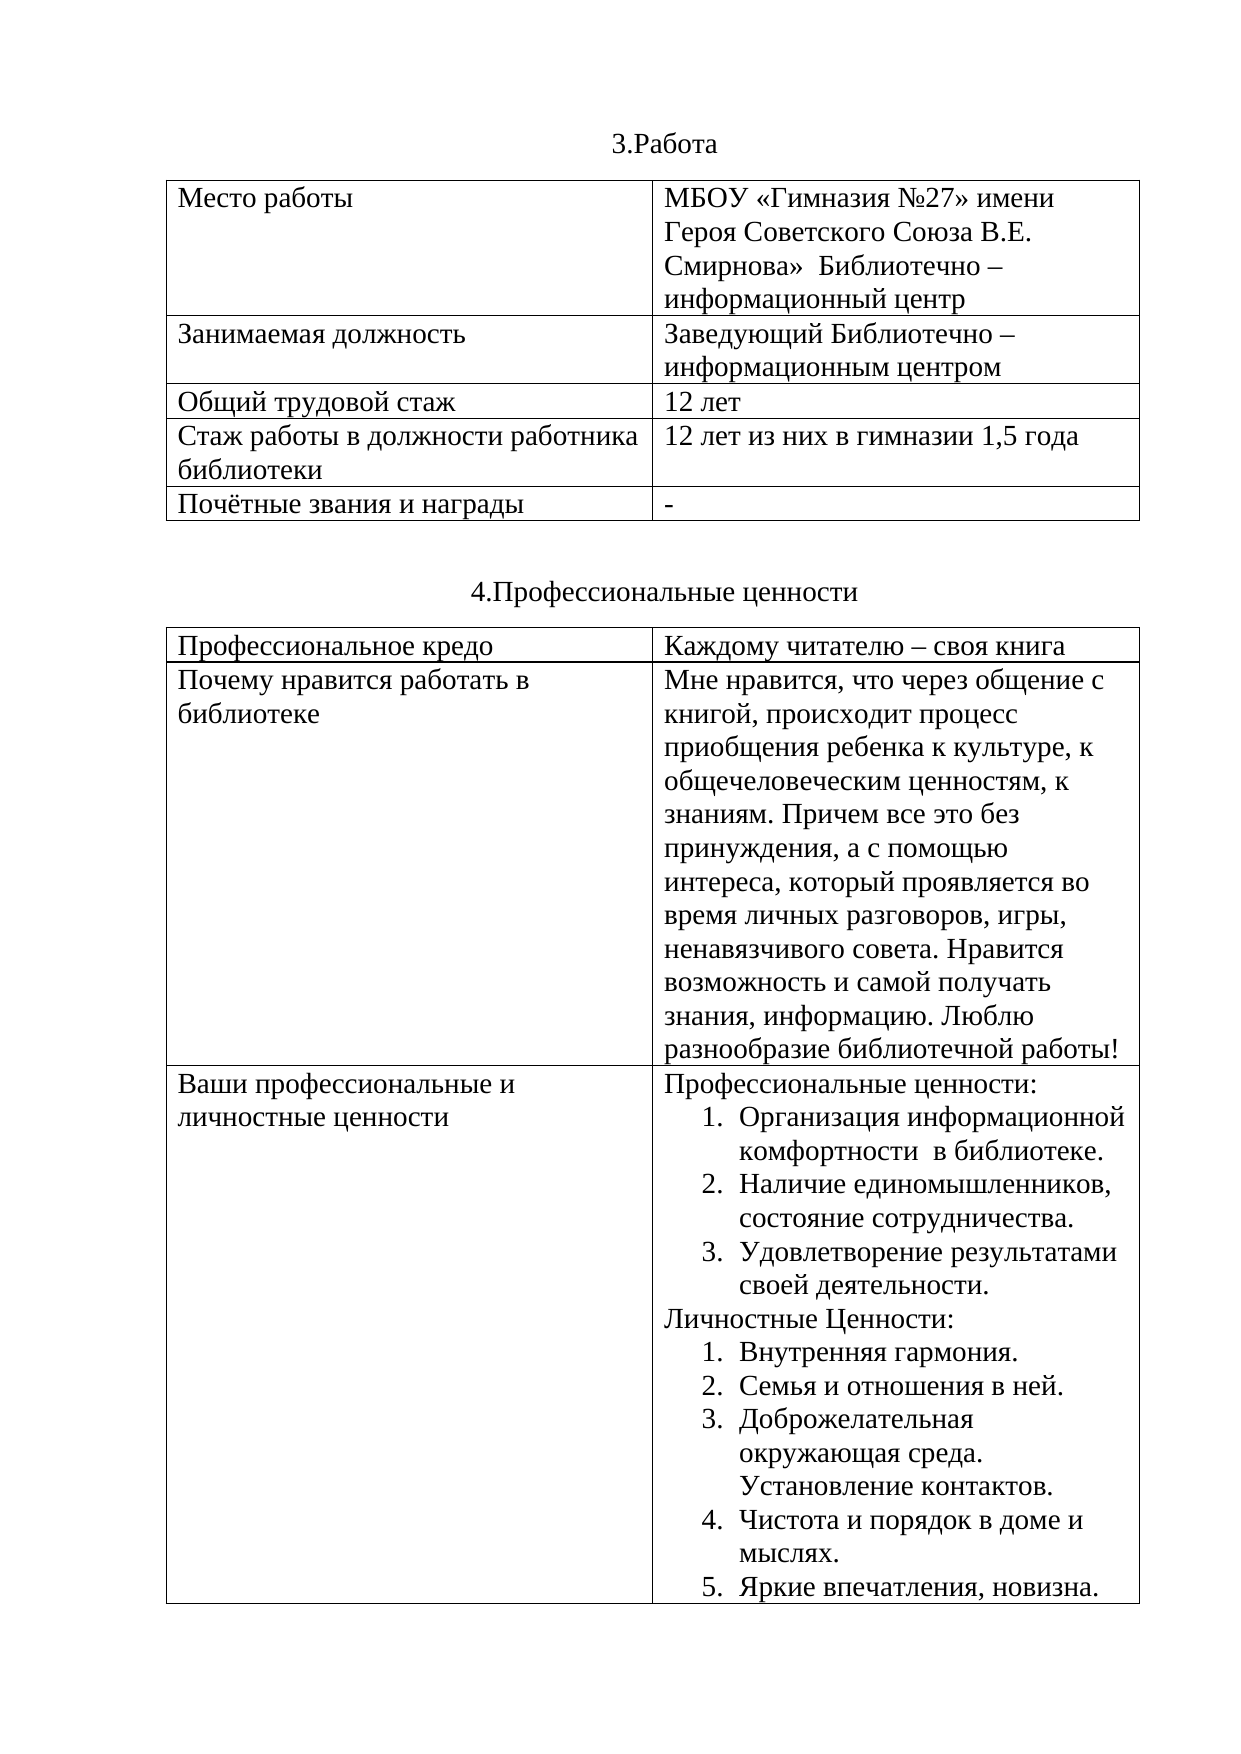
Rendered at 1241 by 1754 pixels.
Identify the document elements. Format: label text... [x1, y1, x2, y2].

table_cell Почётные звания и награды [167, 487, 652, 520]
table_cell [167, 1066, 652, 1603]
table_cell Мне нравится, что через общение с книгой, происходит процесс приобщения ребенка к культуре, к общечеловеческим ценностям, к знаниям. Причем все это без принуждения, а с помощью интереса, который проявляется во время личных разговоров, игры, ненавязчивого совета. Нравится возможность и самой получать знания, информацию. Люблю разнообразие библиотечной работы! [653, 663, 1139, 1065]
table_cell Заведующий Библиотечно – информационным центром [653, 316, 1139, 383]
table_cell Стаж работы в должности работника библиотеки [167, 419, 652, 486]
table_cell 12 лет из них в гимназии 1,5 года [653, 419, 1139, 486]
table_cell - [653, 487, 1139, 520]
table_header Профессиональное кредо [167, 628, 652, 661]
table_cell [653, 1066, 1139, 1603]
text 4.Профессиональные ценности [177, 574, 1152, 607]
table_header МБОУ «Гимназия №27» имени Героя Советского Союза В.Е. Смирнова» Библиотечно – информационный центр [653, 181, 1139, 315]
table_cell Почему нравится работать в библиотеке [167, 663, 652, 1065]
table_header Место работы [167, 181, 652, 315]
text 3.Работа [177, 127, 1152, 160]
table_cell 12 лет [653, 384, 1139, 417]
table_cell Занимаемая должность [167, 316, 652, 383]
table_cell Общий трудовой стаж [167, 384, 652, 417]
table_header Каждому читателю – своя книга [653, 628, 1139, 661]
